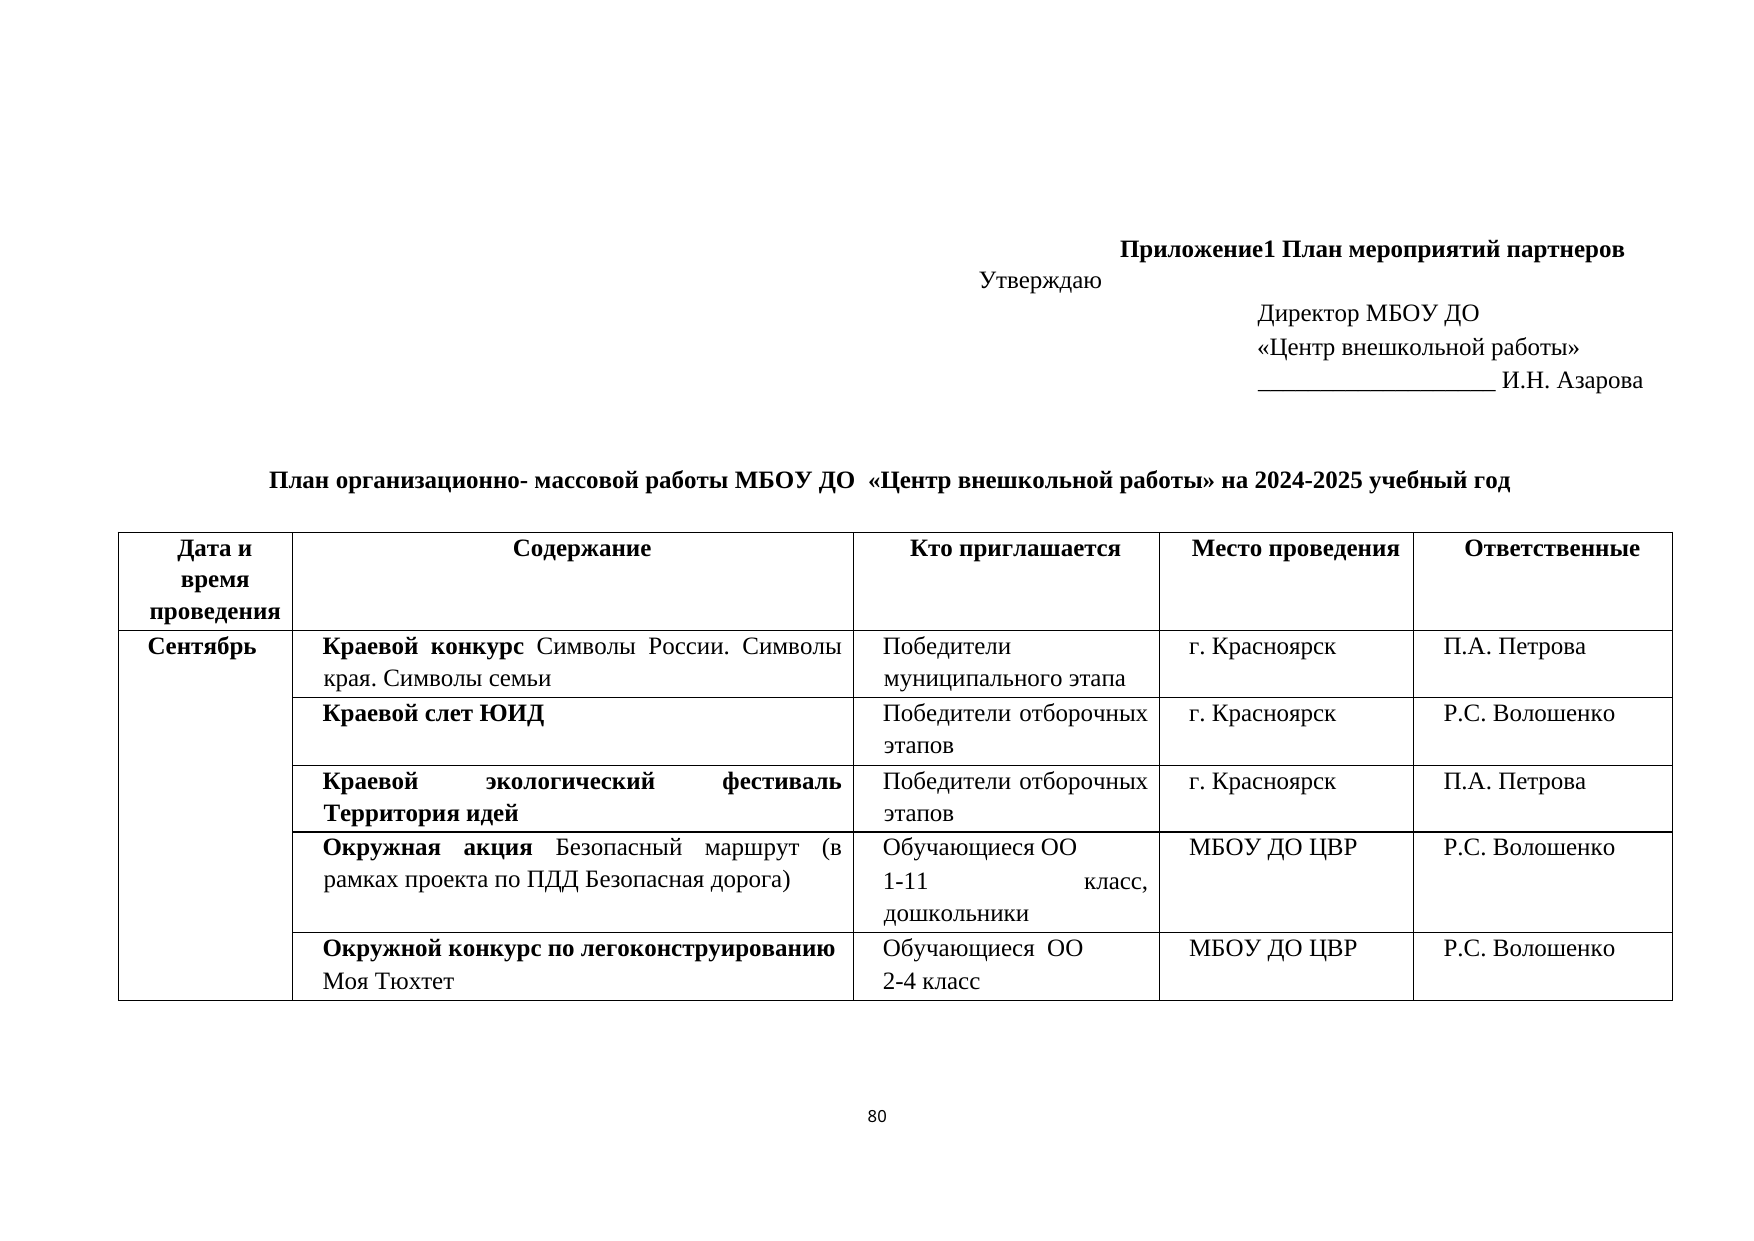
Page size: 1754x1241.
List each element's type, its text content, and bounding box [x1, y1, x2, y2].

table_header Ответственные [1414, 533, 1672, 630]
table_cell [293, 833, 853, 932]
text План организационно- массовой работы МБОУ ДО «Центр внешкольной работы» на 2024-2025 учебный год [136, 465, 1643, 494]
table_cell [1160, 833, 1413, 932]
text «Центр внешкольной работы» [137, 332, 1643, 360]
table_header Кто приглашается [854, 533, 1159, 630]
table_cell Победители муниципального этапа [854, 631, 1159, 697]
table_cell Р.С. Волошенко [1414, 698, 1672, 765]
table_cell г. Красноярск [1160, 698, 1413, 765]
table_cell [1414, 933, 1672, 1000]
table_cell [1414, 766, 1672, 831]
table_cell П.А. Петрова [1414, 631, 1672, 697]
table_cell г. Красноярск [1160, 766, 1413, 831]
table_cell Краевой конкурс Символы России. Символы края. Символы семьи [293, 631, 853, 697]
text Утверждаю [137, 265, 1643, 294]
table_cell г. Красноярск [1160, 631, 1413, 697]
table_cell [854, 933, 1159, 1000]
table_cell Победители отборочных этапов [854, 698, 1159, 765]
table_header Место проведения [1160, 533, 1413, 630]
table_header Дата и время проведения [119, 533, 292, 630]
table_cell Краевой экологический фестиваль Территория идей [293, 766, 853, 831]
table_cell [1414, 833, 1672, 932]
table_header Содержание [293, 533, 853, 630]
table_cell Победители отборочных этапов [854, 766, 1159, 831]
text Директор МБОУ ДО [137, 298, 1643, 327]
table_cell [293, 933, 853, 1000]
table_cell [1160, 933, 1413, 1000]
text ___________________ И.Н. Азарова [137, 365, 1643, 394]
text Приложение1 План мероприятий партнеров [177, 234, 1643, 263]
table_cell Краевой слет ЮИД [293, 698, 853, 765]
table_cell Сентябрь [119, 631, 292, 1000]
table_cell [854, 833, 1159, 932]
